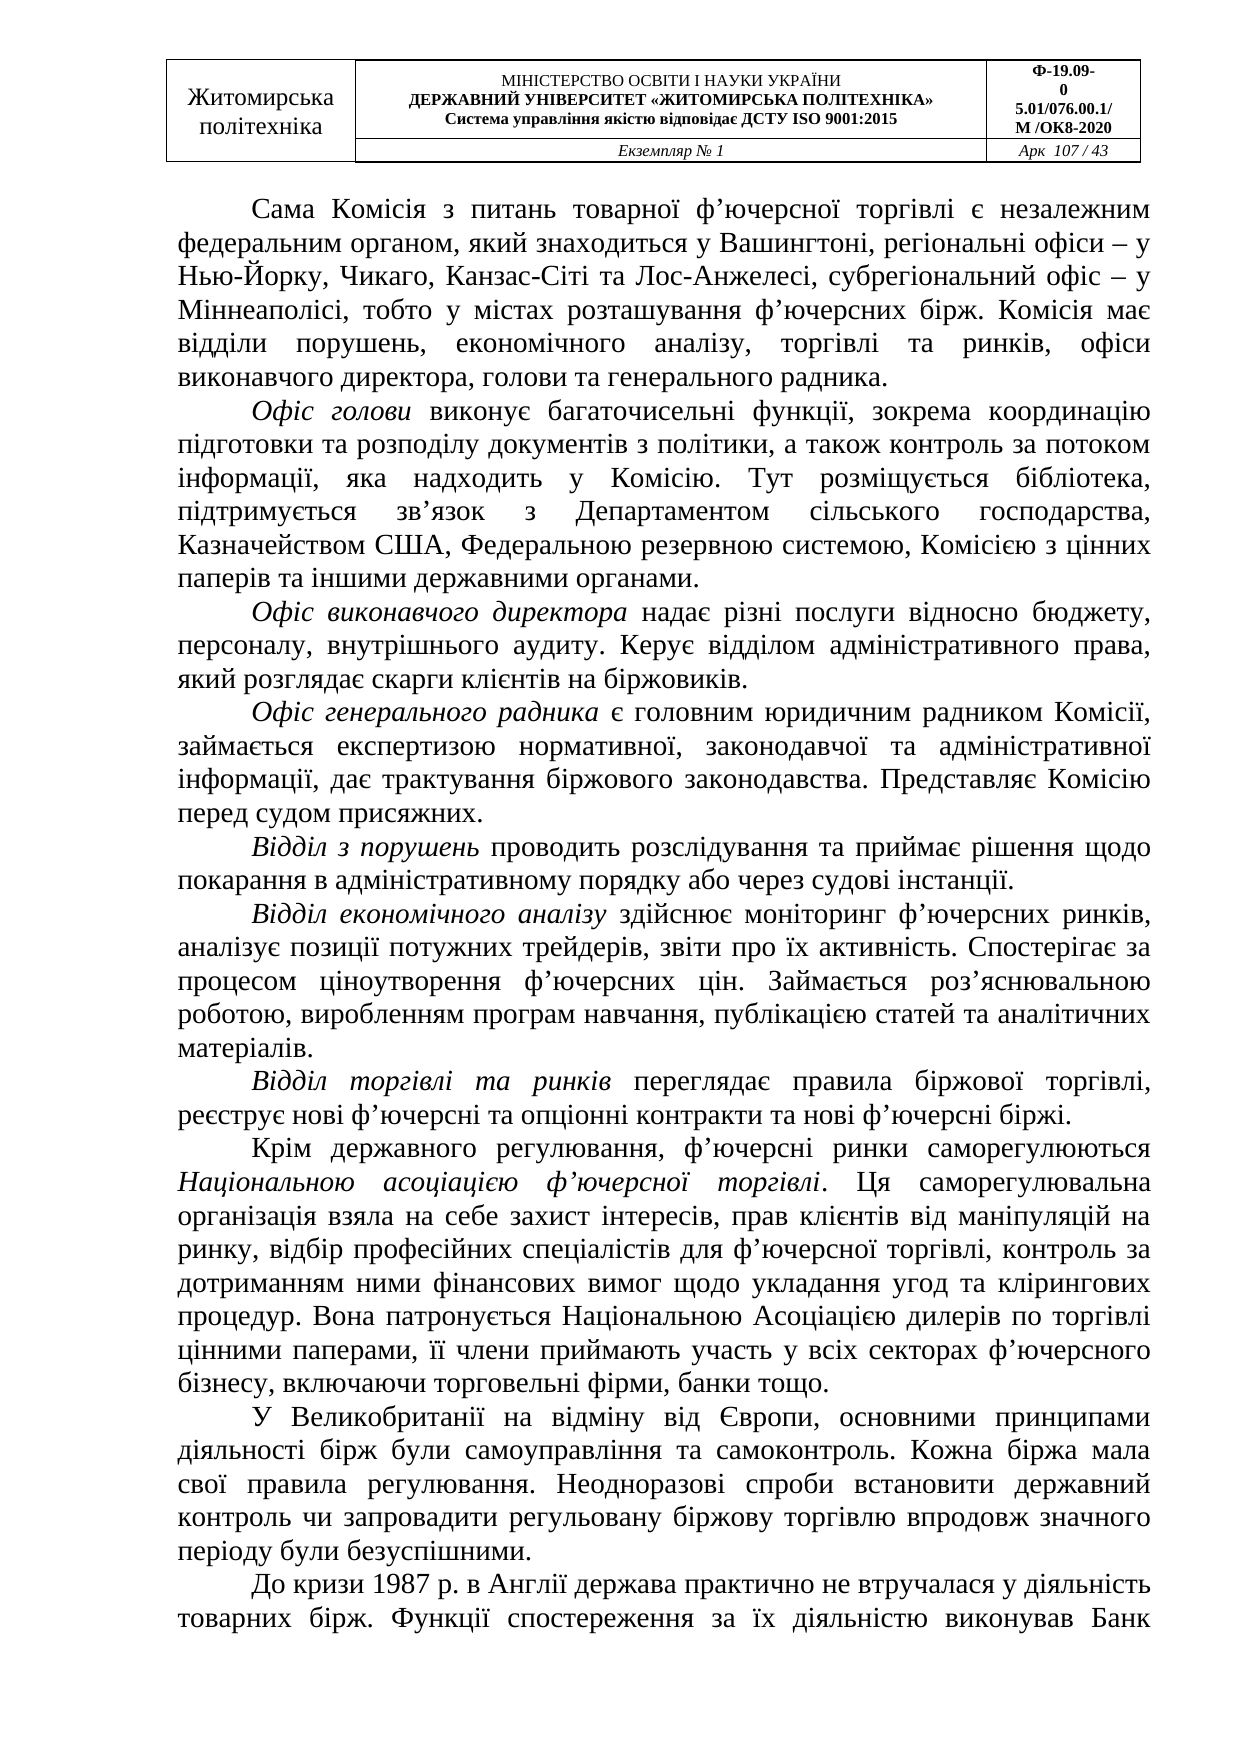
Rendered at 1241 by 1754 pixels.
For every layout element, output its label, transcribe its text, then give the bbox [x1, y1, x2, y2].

text Офіс генерального радника є головним юридичним радником Комісії, займається експертизою нормативної, законодавчої та адміністративної інформації, дає трактування біржового законодавства. Представляє Комісію перед судом присяжних. [177, 694, 1152, 829]
text Офіс виконавчого директора надає різні послуги відносно бюджету, персоналу, внутрішнього аудиту. Керує відділом адміністративного права, який розглядає скарги клієнтів на біржовиків. [177, 594, 1152, 694]
text Крім державного регулювання, ф’ючерсні ринки саморегулюються Національною асоціацією ф’ючерсної торгівлі. Ця саморегулювальна організація взяла на себе захист інтересів, прав клієнтів від маніпуляцій на ринку, відбір професійних спеціалістів для ф’ючерсної торгівлі, контроль за дотриманням ними фінансових вимог щодо укладання угод та клірингових процедур. Вона патронується Національною Асоціацією дилерів по торгівлі цінними паперами, її члени приймають участь у всіх секторах ф’ючерсного бізнесу, включаючи торговельні фірми, банки тощо. [177, 1131, 1152, 1399]
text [177, 1567, 1152, 1634]
text Відділ з порушень проводить розслідування та приймає рішення щодо покарання в адміністративному порядку або через судові інстанції. [177, 829, 1152, 896]
text Сама Комісія з питань товарної ф’ючерсної торгівлі є незалежним федеральним органом, який знаходиться у Вашингтоні, регіональні офіси – у Нью-Йорку, Чикаго, Канзас-Сіті та Лос-Анжелесі, субрегіональний офіс – у Міннеаполісі, тобто у містах розташування ф’ючерсних бірж. Комісія має відділи порушень, економічного аналізу, торгівлі та ринків, офіси виконавчого директора, голови та генерального радника. [177, 191, 1152, 393]
text Офіс голови виконує багаточисельні функції, зокрема координацію підготовки та розподілу документів з політики, а також контроль за потоком інформації, яка надходить у Комісію. Тут розміщується бібліотека, підтримується зв’язок з Департаментом сільського господарства, Казначейством США, Федеральною резервною системою, Комісією з цінних паперів та іншими державними органами. [177, 393, 1152, 594]
text Відділ торгівлі та ринків переглядає правила біржової торгівлі, реєструє нові ф’ючерсні та опціонні контракти та нові ф’ючерсні біржі. [177, 1063, 1152, 1131]
text У Великобританії на відміну від Європи, основними принципами діяльності бірж були самоуправління та самоконтроль. Кожна біржа мала свої правила регулювання. Неодноразові спроби встановити державний контроль чи запровадити регульовану біржову торгівлю впродовж значного періоду були безуспішними. [177, 1399, 1152, 1567]
text Відділ економічного аналізу здійснює моніторинг ф’ючерсних ринків, аналізує позиції потужних трейдерів, звіти про їх активність. Спостерігає за процесом ціноутворення ф’ючерсних цін. Займається роз’яснювальною роботою, виробленням програм навчання, публікацією статей та аналітичних матеріалів. [177, 896, 1152, 1063]
